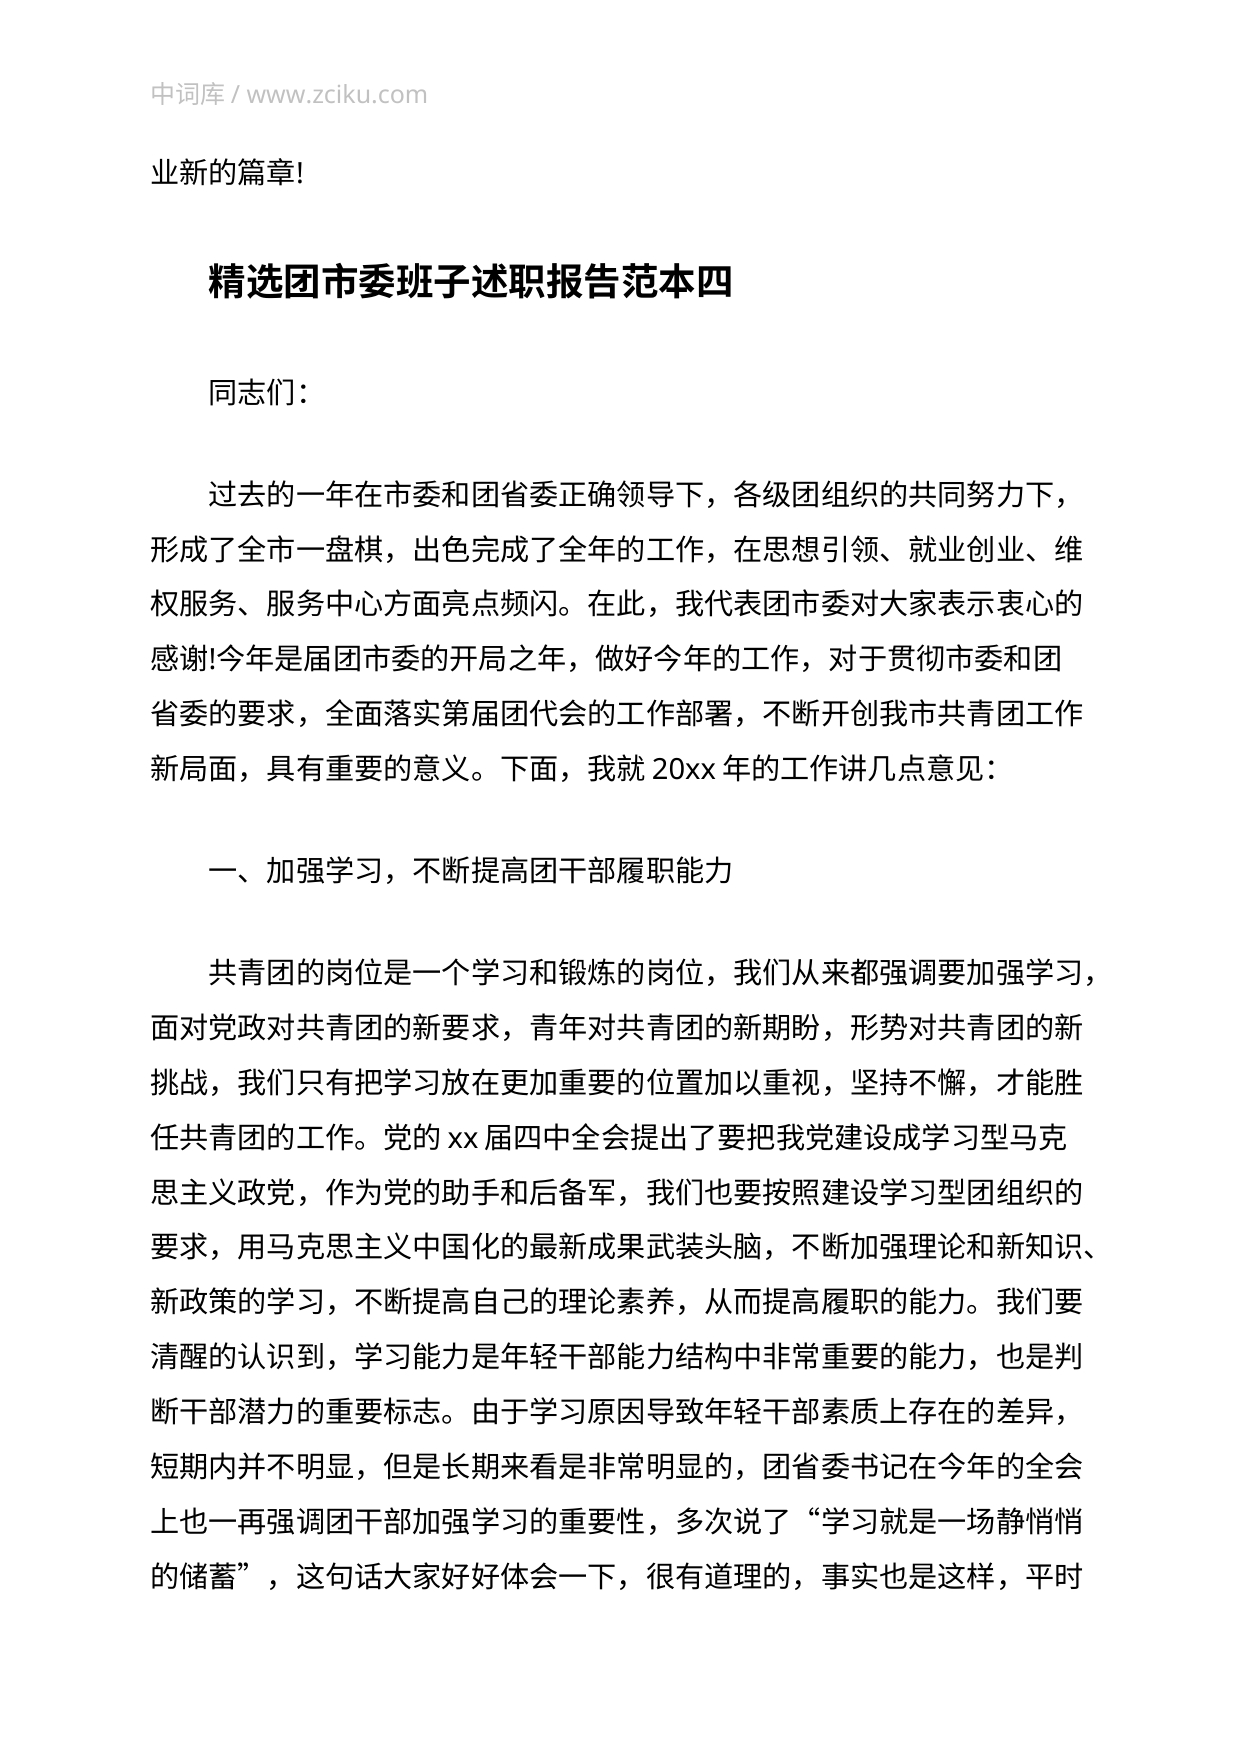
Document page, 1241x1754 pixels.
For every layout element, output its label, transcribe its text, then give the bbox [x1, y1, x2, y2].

text 精选团市委班子述职报告范本四 [150, 252, 1090, 306]
text 同志们： [150, 369, 1090, 412]
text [150, 949, 1090, 1596]
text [150, 150, 1090, 192]
text 一、加强学习，不断提高团干部履职能力 [150, 848, 1090, 890]
text 过去的一年在市委和团省委正确领导下，各级团组织的共同努力下，形成了全市一盘棋，出色完成了全年的工作，在思想引领、就业创业、维权服务、服务中心方面亮点频闪。在此，我代表团市委对大家表示衷心的感谢!今年是届团市委的开局之年，做好今年的工作，对于贯彻市委和团省委的要求，全面落实第届团代会的工作部署，不断开创我市共青团工作新局面，具有重要的意义。下面，我就20xx年的工作讲几点意见： [150, 471, 1090, 788]
